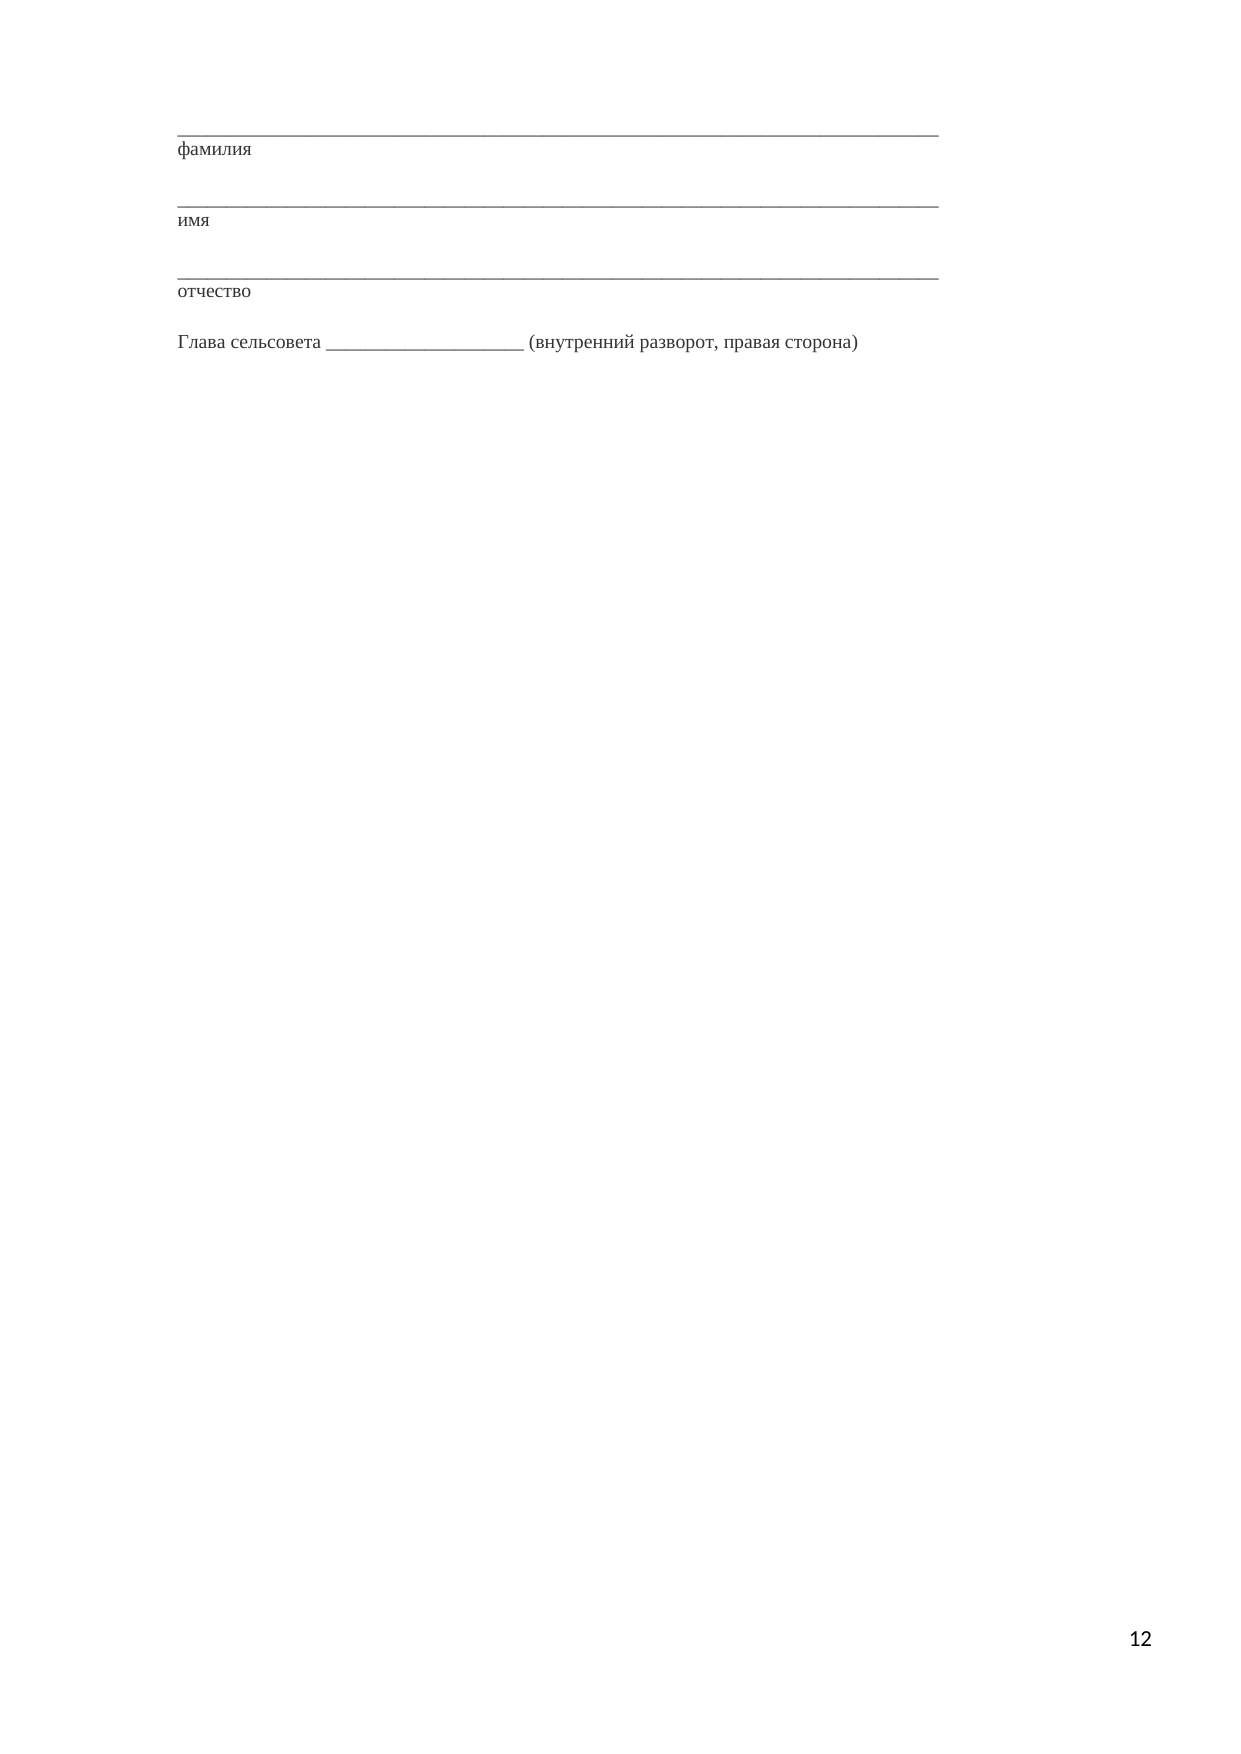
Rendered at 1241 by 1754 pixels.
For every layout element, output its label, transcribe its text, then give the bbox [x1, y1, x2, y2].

text _____________________________________________________________________________ имя [177, 189, 1152, 231]
text _____________________________________________________________________________ отчество [177, 261, 1152, 302]
text Глава сельсовета ____________________ (внутренний разворот, правая сторона) [177, 332, 1152, 353]
text _____________________________________________________________________________ фамилия [177, 118, 1152, 159]
